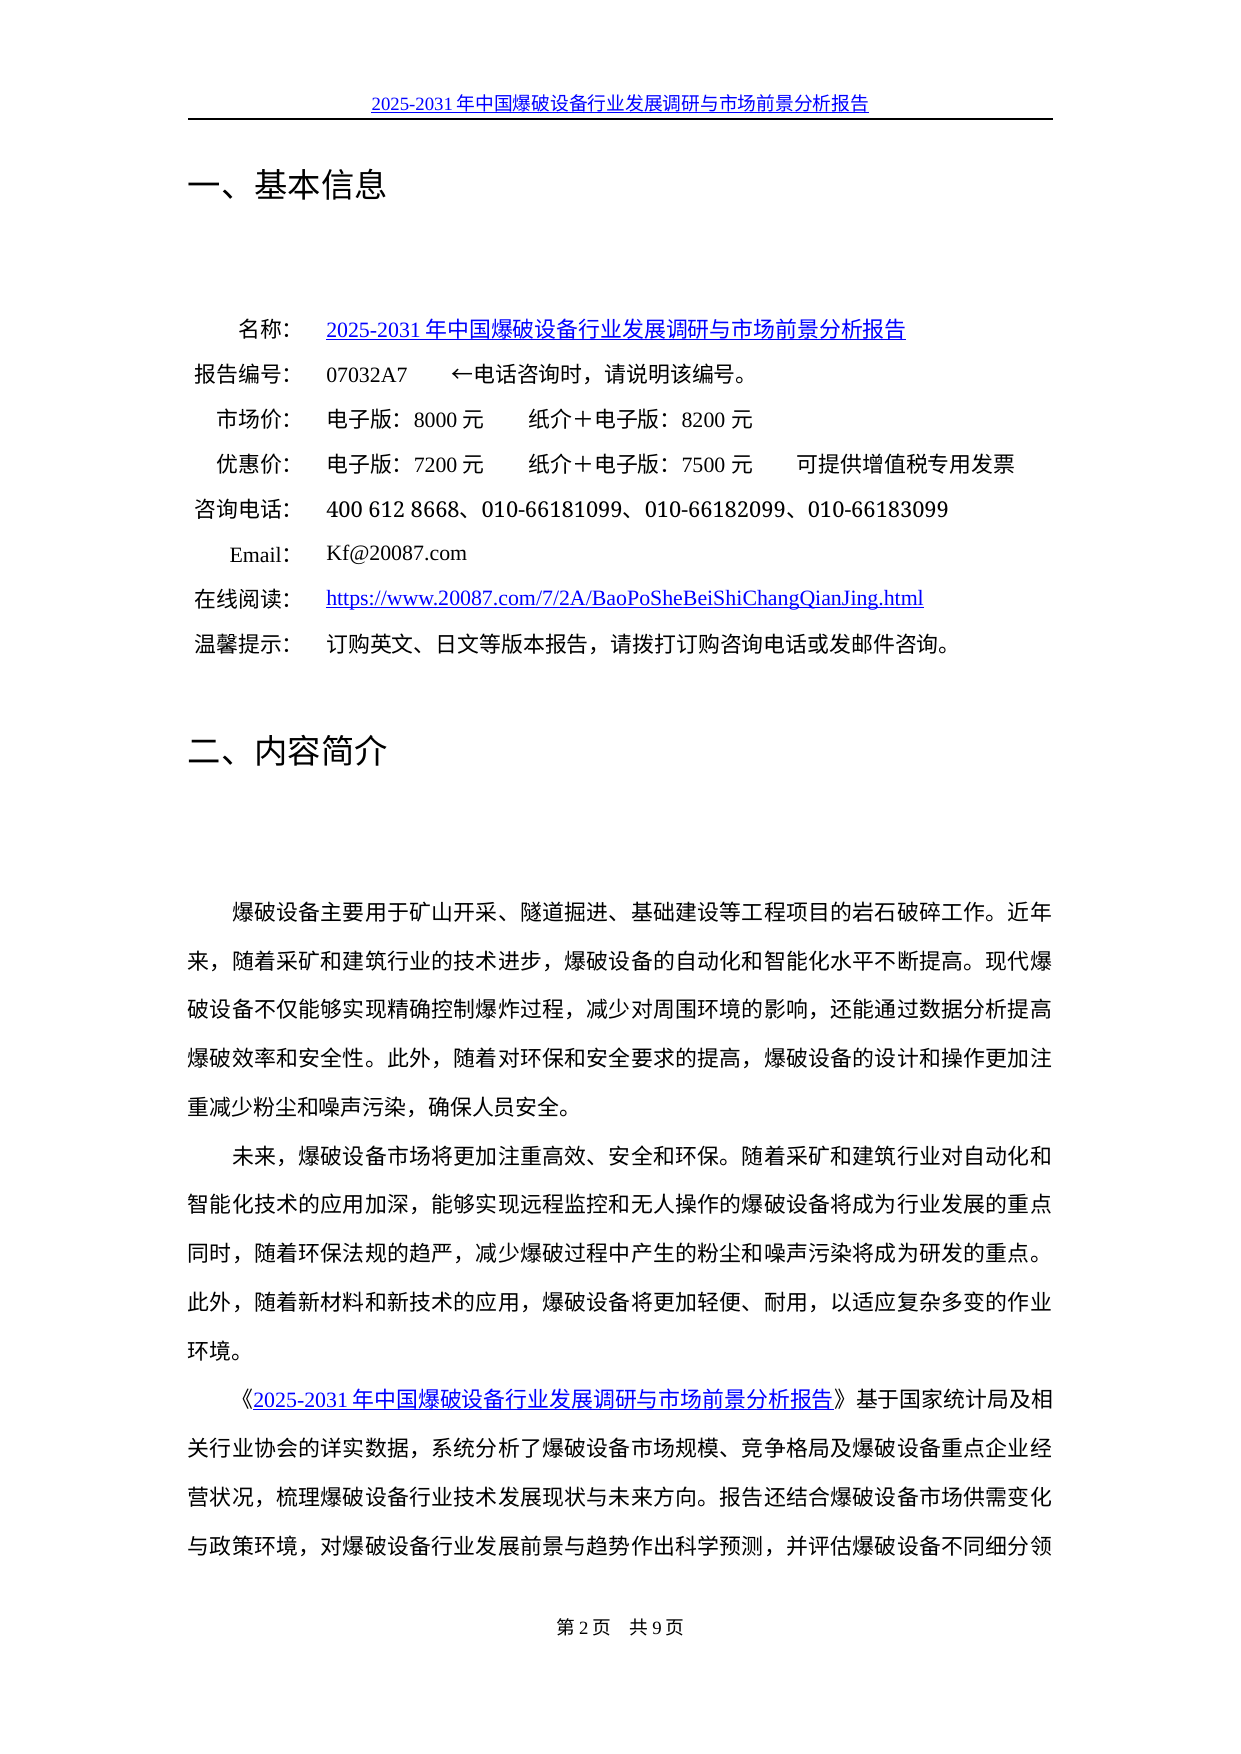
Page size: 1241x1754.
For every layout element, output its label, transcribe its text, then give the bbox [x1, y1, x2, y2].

table_cell 市场价： [167, 402, 315, 447]
table_cell 温馨提示： [167, 627, 315, 672]
table_cell 电子版：8000 元 纸介＋电子版：8200 元 [315, 402, 1073, 447]
table_cell 咨询电话： [167, 492, 315, 537]
table_cell 400 612 8668、010-66181099、010-66182099、010-66183099 [315, 492, 1073, 537]
title 一、基本信息 [187, 150, 1053, 215]
table_cell Kf@20087.com [315, 537, 1073, 582]
table_cell 报告编号： [167, 357, 315, 402]
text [187, 894, 1053, 1561]
table_cell Email： [167, 537, 315, 582]
table_cell 在线阅读： [167, 582, 315, 627]
table_cell 优惠价： [167, 447, 315, 492]
title 二、内容简介 [187, 717, 1053, 782]
table_cell [315, 582, 1073, 627]
table_cell 07032A7 ←电话咨询时，请说明该编号。 [315, 357, 1073, 402]
table_header 2025-2031年中国爆破设备行业发展调研与市场前景分析报告 [315, 312, 1073, 357]
table_header 名称： [167, 312, 315, 357]
table_cell 电子版：7200 元 纸介＋电子版：7500 元 可提供增值税专用发票 [315, 447, 1073, 492]
table_cell 订购英文、日文等版本报告，请拨打订购咨询电话或发邮件咨询。 [315, 627, 1073, 672]
